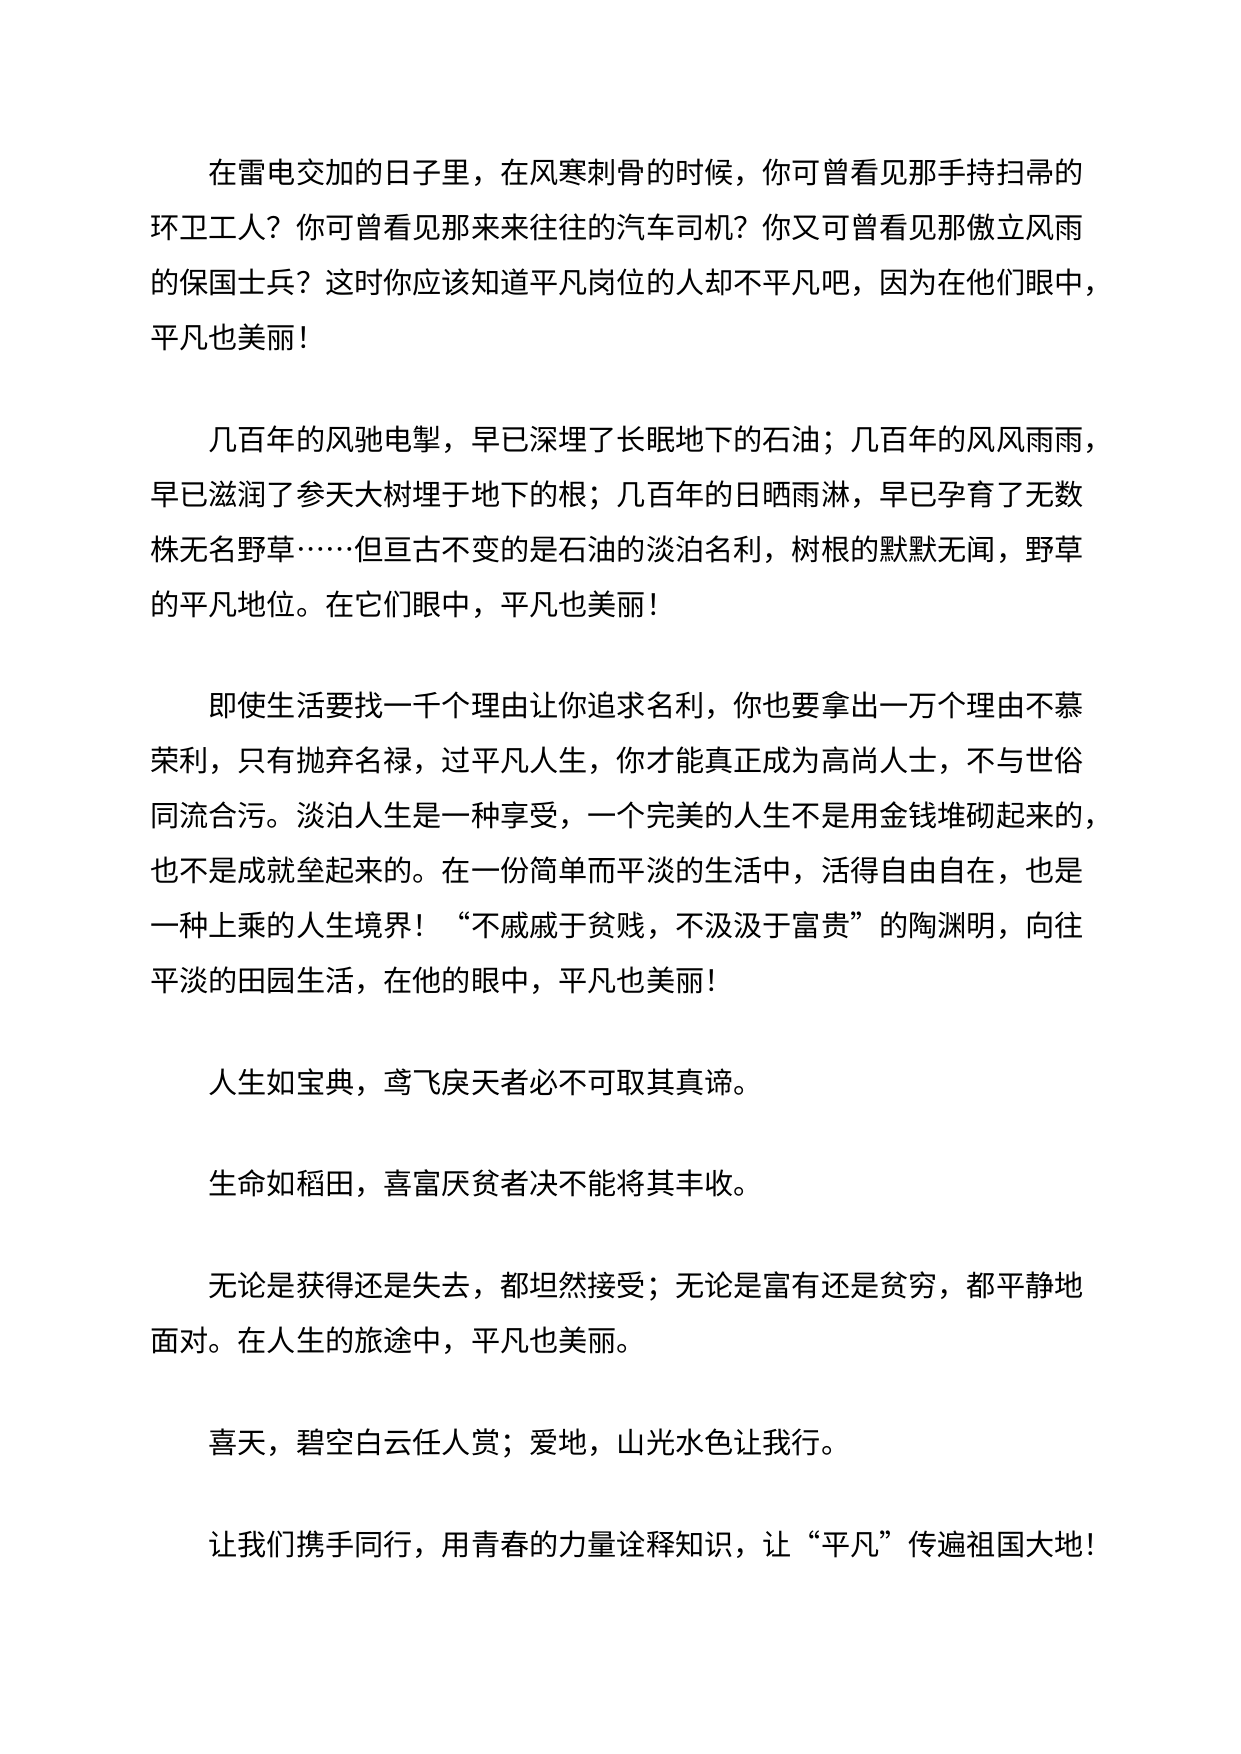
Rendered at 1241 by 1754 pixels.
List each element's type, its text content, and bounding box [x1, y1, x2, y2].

text 无论是获得还是失去，都坦然接受；无论是富有还是贫穷，都平静地面对。在人生的旅途中，平凡也美丽。 [150, 1263, 1090, 1360]
text 生命如稻田，喜富厌贫者决不能将其丰收。 [150, 1161, 1090, 1203]
text 喜天，碧空白云任人赏；爱地，山光水色让我行。 [150, 1419, 1090, 1462]
text 几百年的风驰电掣，早已深埋了长眠地下的石油；几百年的风风雨雨，早已滋润了参天大树埋于地下的根；几百年的日晒雨淋，早已孕育了无数株无名野草……但亘古不变的是石油的淡泊名利，树根的默默无闻，野草的平凡地位。在它们眼中，平凡也美丽！ [150, 416, 1090, 623]
text 在雷电交加的日子里，在风寒刺骨的时候，你可曾看见那手持扫帚的环卫工人？你可曾看见那来来往往的汽车司机？你又可曾看见那傲立风雨的保国士兵？这时你应该知道平凡岗位的人却不平凡吧，因为在他们眼中，平凡也美丽！ [150, 150, 1090, 357]
text 人生如宝典，鸢飞戾天者必不可取其真谛。 [150, 1059, 1090, 1101]
text 即使生活要找一千个理由让你追求名利，你也要拿出一万个理由不慕荣利，只有抛弃名禄，过平凡人生，你才能真正成为高尚人士，不与世俗同流合污。淡泊人生是一种享受，一个完美的人生不是用金钱堆砌起来的，也不是成就垒起来的。在一份简单而平淡的生活中，活得自由自在，也是一种上乘的人生境界！“不戚戚于贫贱，不汲汲于富贵”的陶渊明，向往平淡的田园生活，在他的眼中，平凡也美丽！ [150, 683, 1090, 1000]
text 让我们携手同行，用青春的力量诠释知识，让“平凡”传遍祖国大地！ [150, 1521, 1090, 1563]
